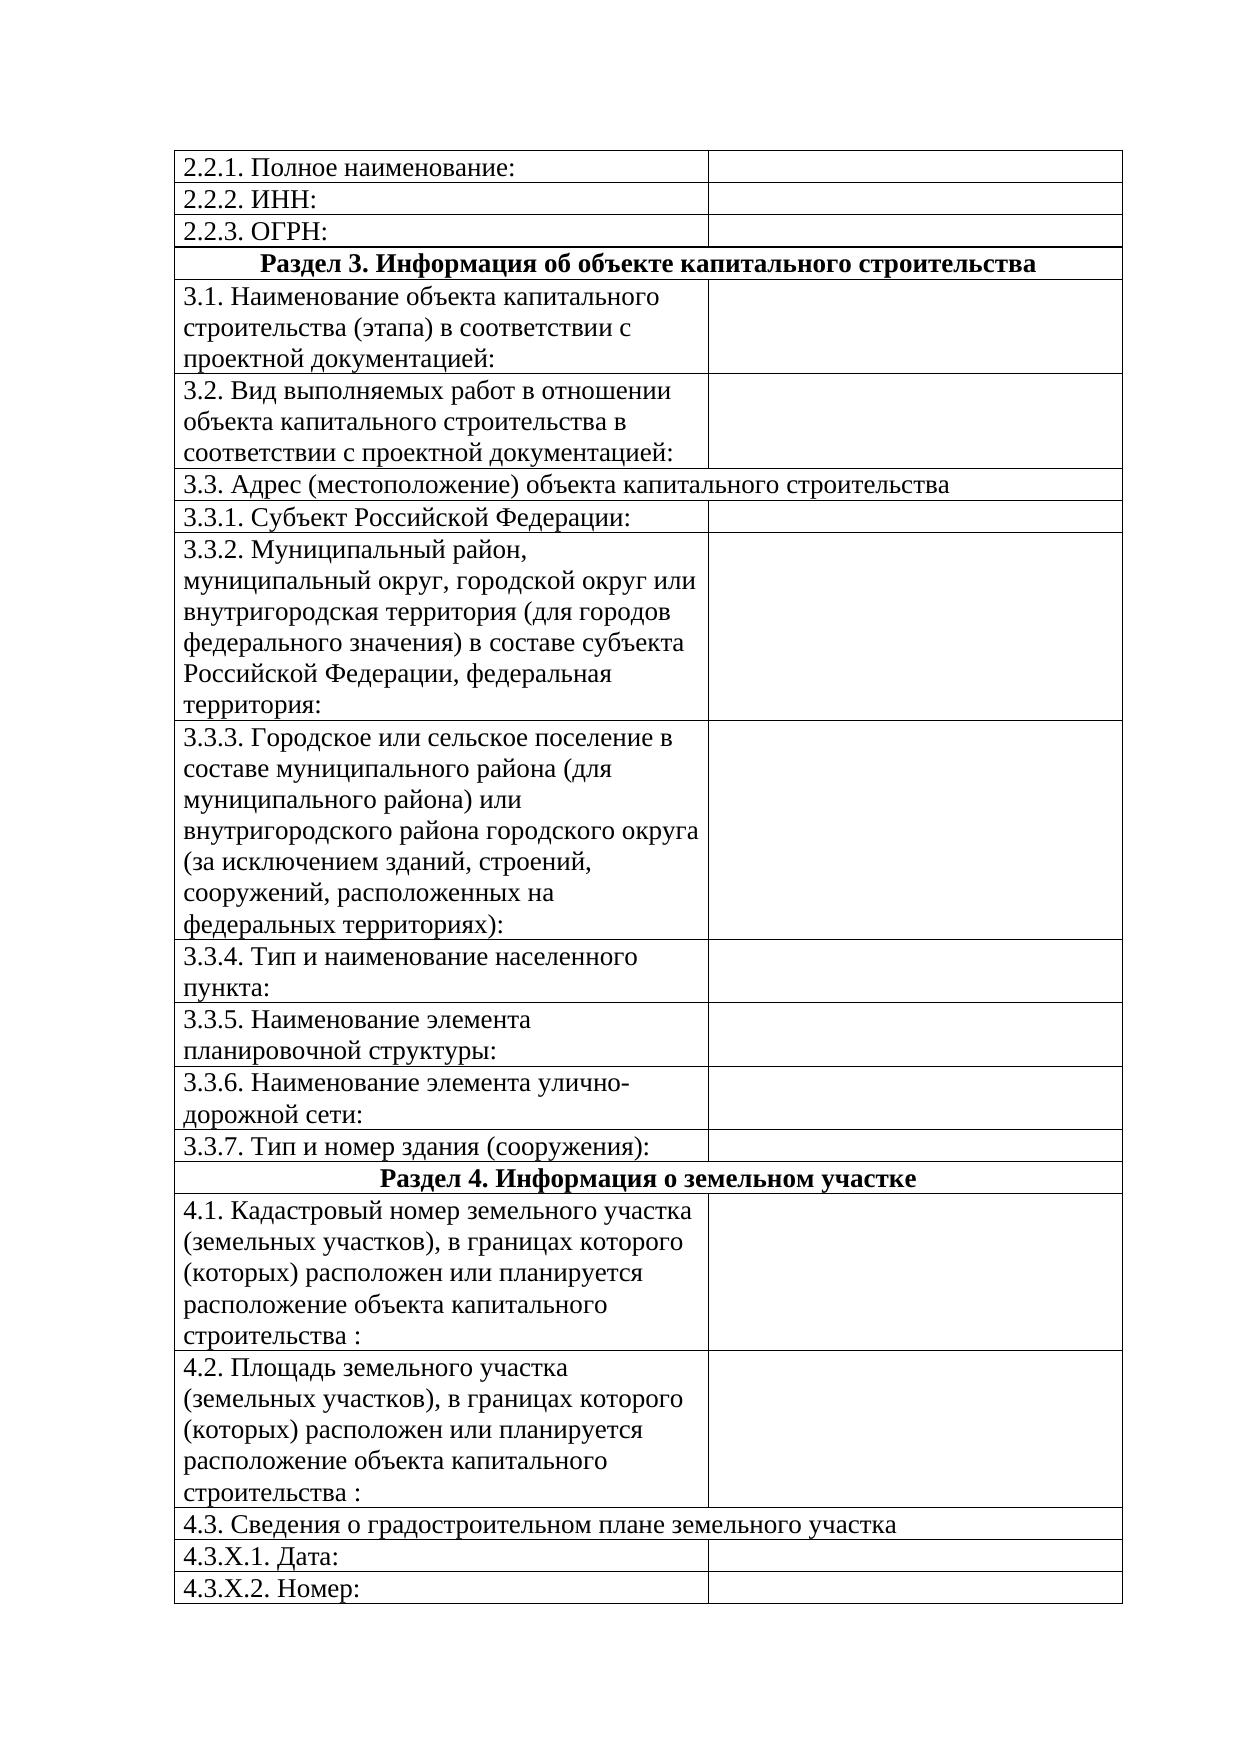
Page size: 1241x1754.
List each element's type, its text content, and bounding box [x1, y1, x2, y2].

table_cell [709, 533, 1122, 720]
table_cell 3.3.1. Субъект Российской Федерации: [175, 501, 708, 532]
table_cell [709, 501, 1122, 532]
table_cell 3.3.3. Городское или сельское поселение в составе муниципального района (для муниципального района) или внутригородского района городского округа (за исключением зданий, строений, сооружений, расположенных на федеральных территориях): [175, 721, 708, 939]
table_cell 4.1. Кадастровый номер земельного участка (земельных участков), в границах которого (которых) расположен или планируется расположение объекта капитального строительства : [175, 1194, 708, 1350]
table_cell 4.3. Сведения о градостроительном плане земельного участка [175, 1508, 1122, 1539]
table_cell [709, 151, 1122, 182]
table_cell 3.3.6. Наименование элемента улично-дорожной сети: [175, 1067, 708, 1129]
table_cell 4.3.X.2. Номер: [175, 1572, 708, 1603]
table_cell 3.1. Наименование объекта капитального строительства (этапа) в соответствии с проектной документацией: [175, 280, 708, 373]
table_cell 3.3.7. Тип и номер здания (сооружения): [175, 1130, 708, 1161]
table_cell Раздел 3. Информация об объекте капитального строительства [175, 248, 1122, 278]
table_cell [709, 1003, 1122, 1066]
table_cell [709, 940, 1122, 1002]
table_cell 3.2. Вид выполняемых работ в отношении объекта капитального строительства в соответствии с проектной документацией: [175, 374, 708, 467]
table_cell 3.3.5. Наименование элемента планировочной структуры: [175, 1003, 708, 1066]
table_cell 2.2.1. Полное наименование: [175, 151, 708, 182]
table_cell 2.2.2. ИНН: [175, 183, 708, 214]
table_cell 3.3.2. Муниципальный район, муниципальный округ, городской округ или внутригородская территория (для городов федерального значения) в составе субъекта Российской Федерации, федеральная территория: [175, 533, 708, 720]
table_cell [709, 215, 1122, 246]
table_cell 4.3.X.1. Дата: [175, 1540, 708, 1571]
table_cell [709, 1067, 1122, 1129]
table_cell [709, 1351, 1122, 1507]
table_cell [709, 374, 1122, 467]
table_cell 2.2.3. ОГРН: [175, 215, 708, 246]
table_cell 4.2. Площадь земельного участка (земельных участков), в границах которого (которых) расположен или планируется расположение объекта капитального строительства : [175, 1351, 708, 1507]
table_cell 3.3. Адрес (местоположение) объекта капитального строительства [175, 469, 1122, 500]
table_cell Раздел 4. Информация о земельном участке [175, 1162, 1122, 1193]
table_cell [709, 1572, 1122, 1603]
table_cell 3.3.4. Тип и наименование населенного пункта: [175, 940, 708, 1002]
table_cell [709, 721, 1122, 939]
table_cell [709, 1194, 1122, 1350]
table_cell [709, 1540, 1122, 1571]
table_cell [709, 280, 1122, 373]
table_cell [709, 1130, 1122, 1161]
table_cell [709, 183, 1122, 214]
